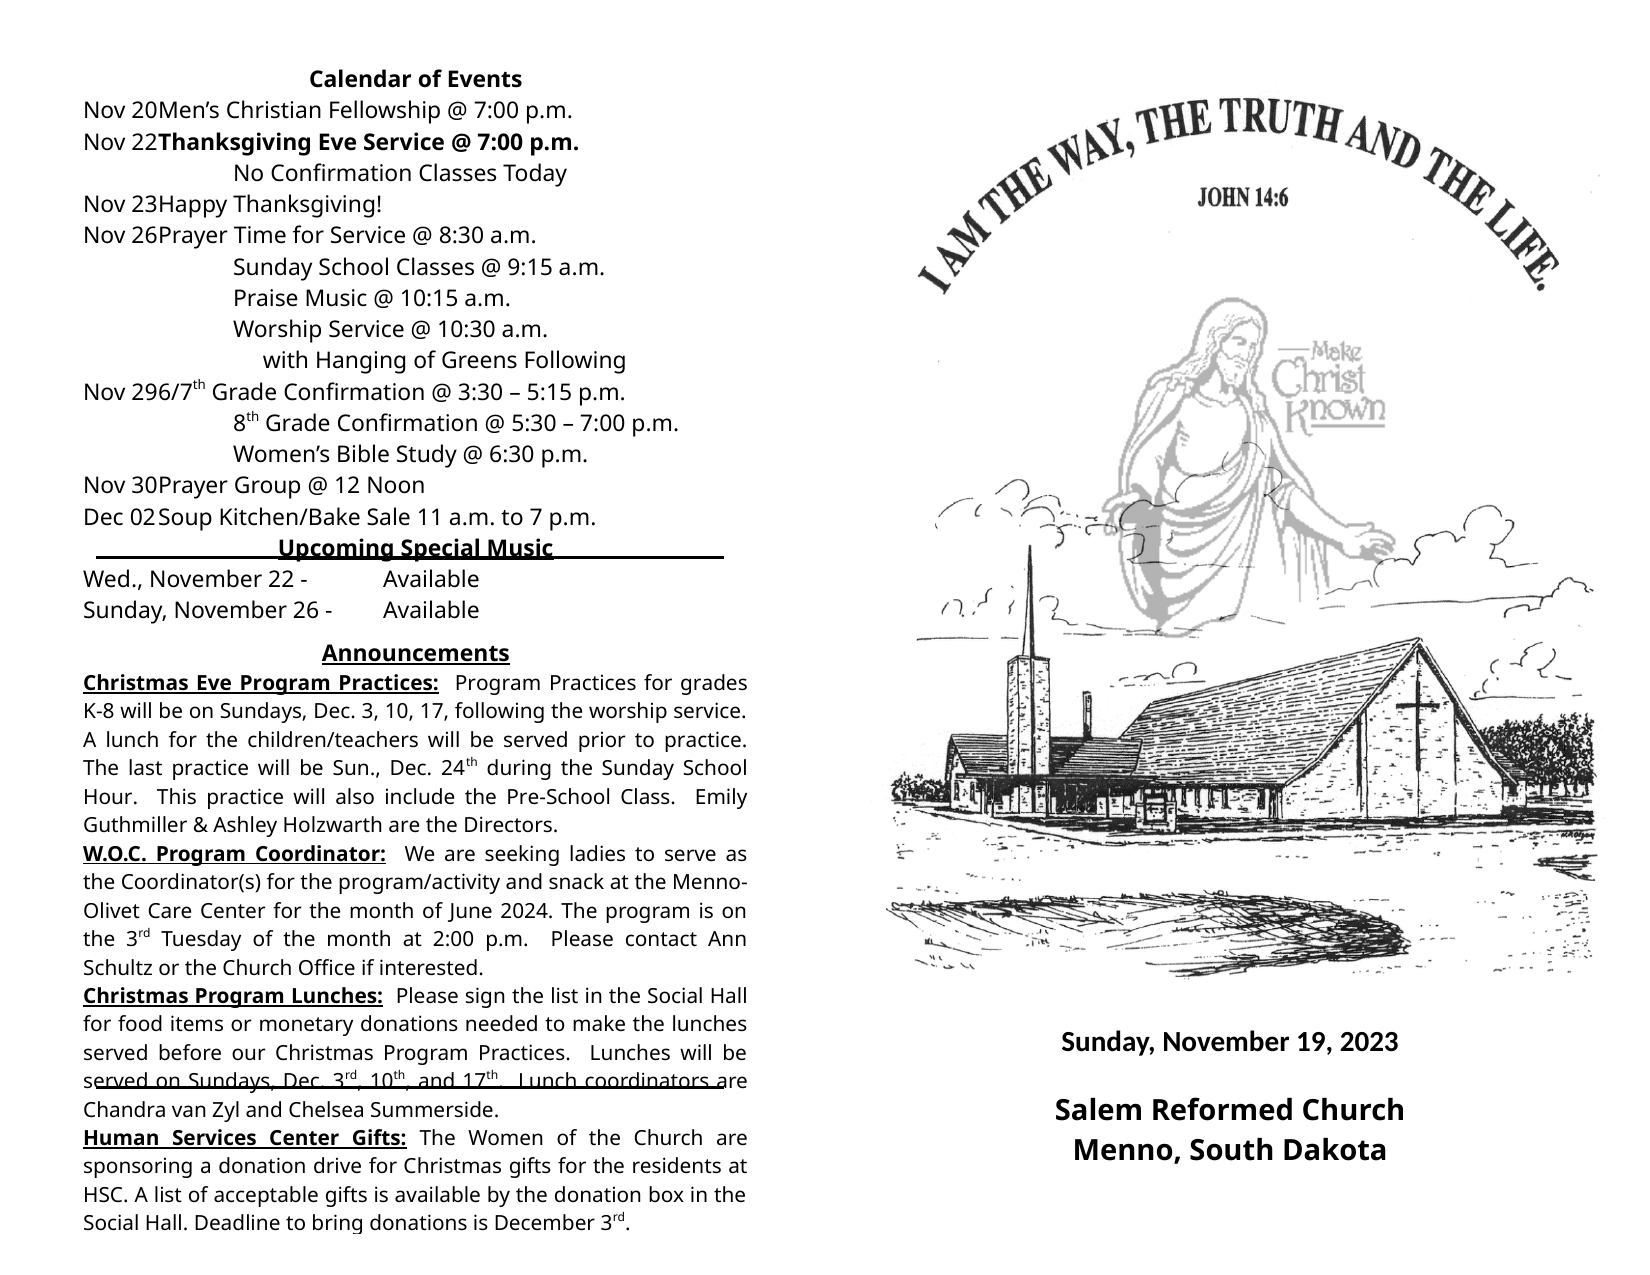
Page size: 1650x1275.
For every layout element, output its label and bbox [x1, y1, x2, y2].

picture [862, 75, 1608, 991]
